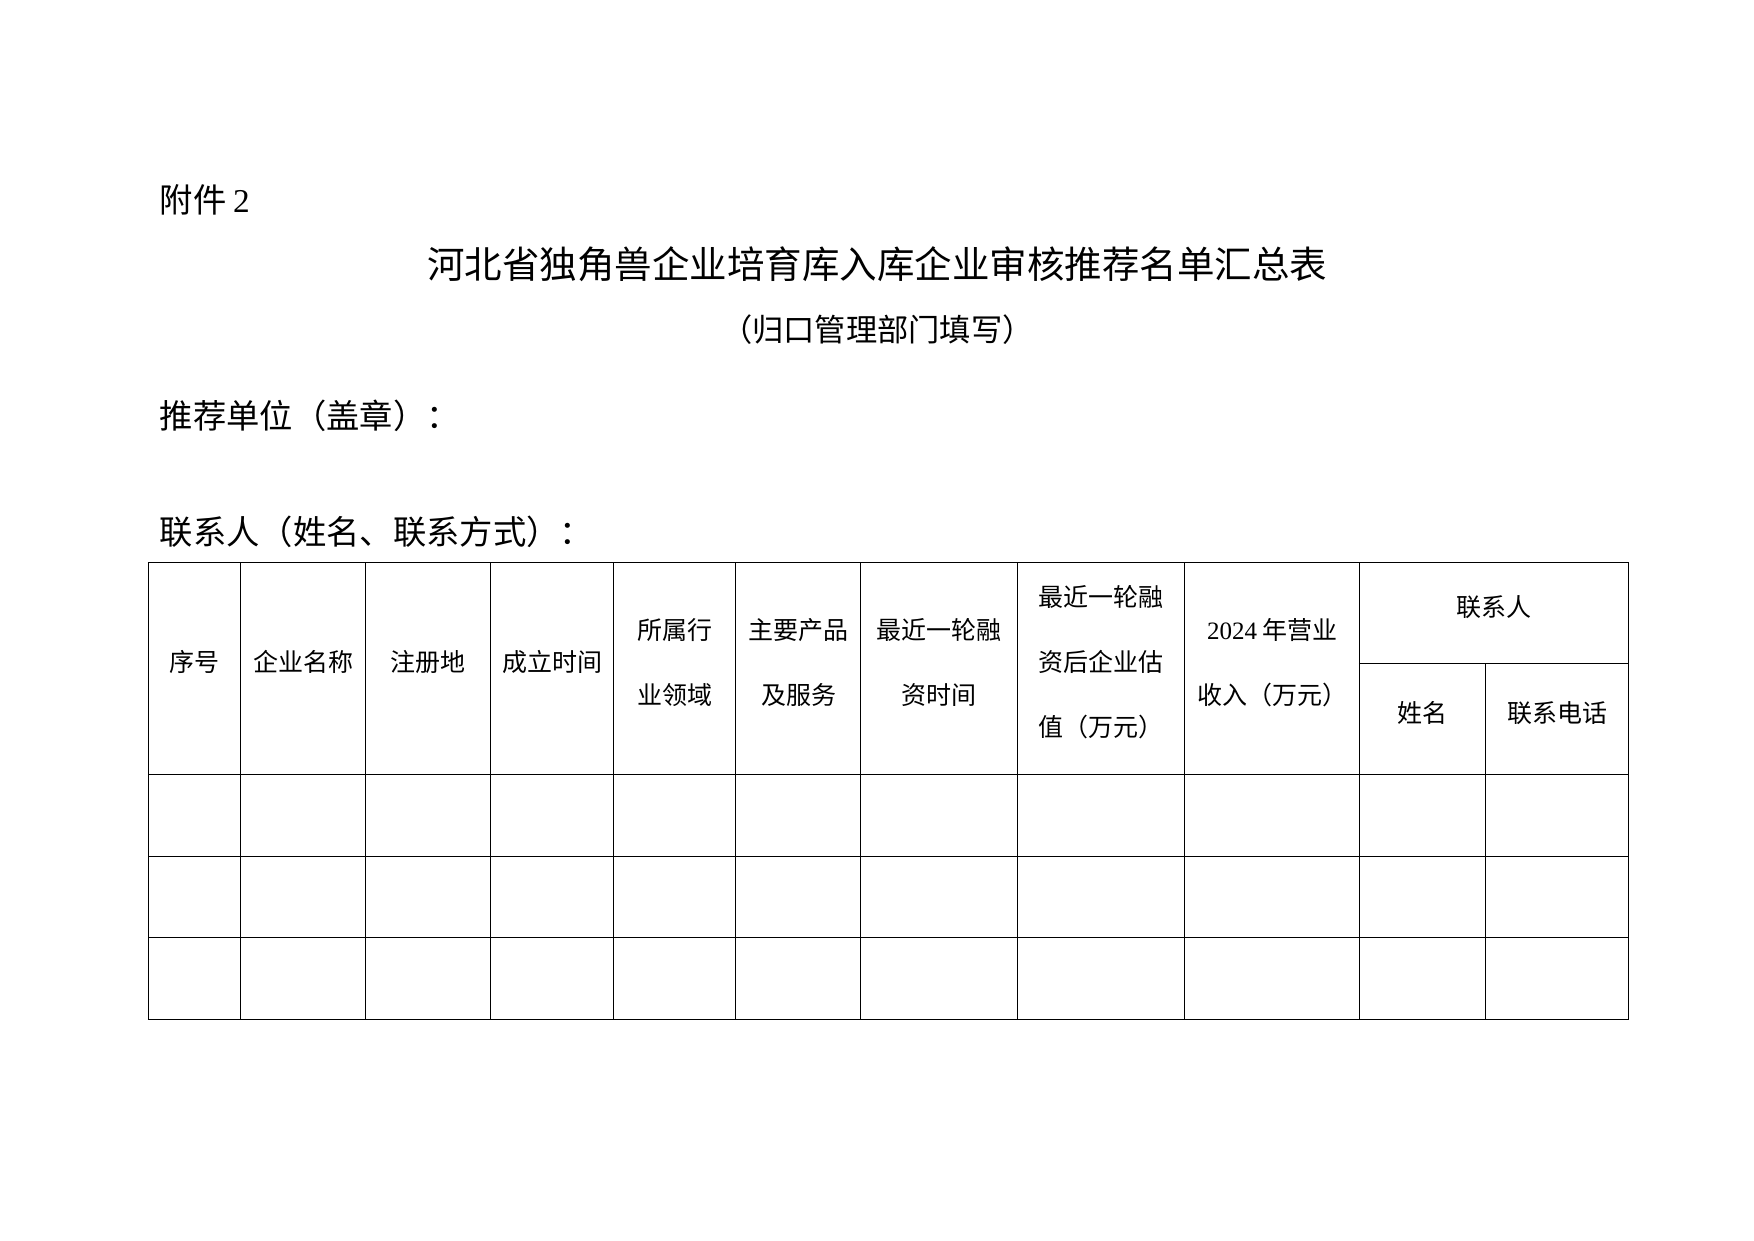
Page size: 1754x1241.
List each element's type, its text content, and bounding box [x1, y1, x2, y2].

table_cell [1486, 775, 1628, 856]
table_cell [491, 857, 613, 937]
list 河北省独角兽企业培育库入库企业审核推荐名单汇总表 [159, 230, 1594, 295]
table_cell [861, 938, 1017, 1019]
table_header 所属行业领域 [614, 563, 735, 774]
table_cell [149, 857, 240, 937]
table_cell [861, 857, 1017, 937]
table_cell [1018, 938, 1184, 1019]
table_cell [1360, 938, 1485, 1019]
table_header 主要产品及服务 [736, 563, 860, 774]
table_cell [366, 857, 490, 937]
table_cell [1360, 775, 1485, 856]
table_header 序号 [149, 563, 240, 774]
list 附件2 [159, 165, 1594, 230]
text （归口管理部门填写） [159, 295, 1594, 360]
table_header 成立时间 [491, 563, 613, 774]
table_cell [1185, 857, 1359, 937]
table_header 最近一轮融资后企业估值（万元） [1018, 563, 1184, 774]
table_cell [491, 938, 613, 1019]
table_cell [1018, 775, 1184, 856]
table_header 注册地 [366, 563, 490, 774]
text 推荐单位（盖章）： [159, 381, 1594, 446]
table_cell [614, 775, 735, 856]
table_cell [149, 938, 240, 1019]
table_cell 联系电话 [1486, 664, 1628, 774]
table_cell [736, 938, 860, 1019]
table_cell [1185, 775, 1359, 856]
table_cell [241, 775, 365, 856]
table_cell [149, 775, 240, 856]
table_header 最近一轮融资时间 [861, 563, 1017, 774]
text 联系人（姓名、联系方式）： [159, 497, 1594, 562]
table_cell [241, 938, 365, 1019]
table_cell [861, 775, 1017, 856]
table_header 联系人 [1360, 563, 1628, 663]
table_cell [1360, 857, 1485, 937]
table_cell 姓名 [1360, 664, 1485, 774]
table_cell [1185, 938, 1359, 1019]
table_header 2024年营业收入（万元） [1185, 563, 1359, 774]
table_cell [614, 857, 735, 937]
table_cell [614, 938, 735, 1019]
table_cell [366, 775, 490, 856]
table_cell [366, 938, 490, 1019]
table_cell [491, 775, 613, 856]
table_cell [1486, 938, 1628, 1019]
table_cell [1018, 857, 1184, 937]
table_cell [736, 775, 860, 856]
table_cell [1486, 857, 1628, 937]
table_cell [736, 857, 860, 937]
table_cell [241, 857, 365, 937]
table_header 企业名称 [241, 563, 365, 774]
